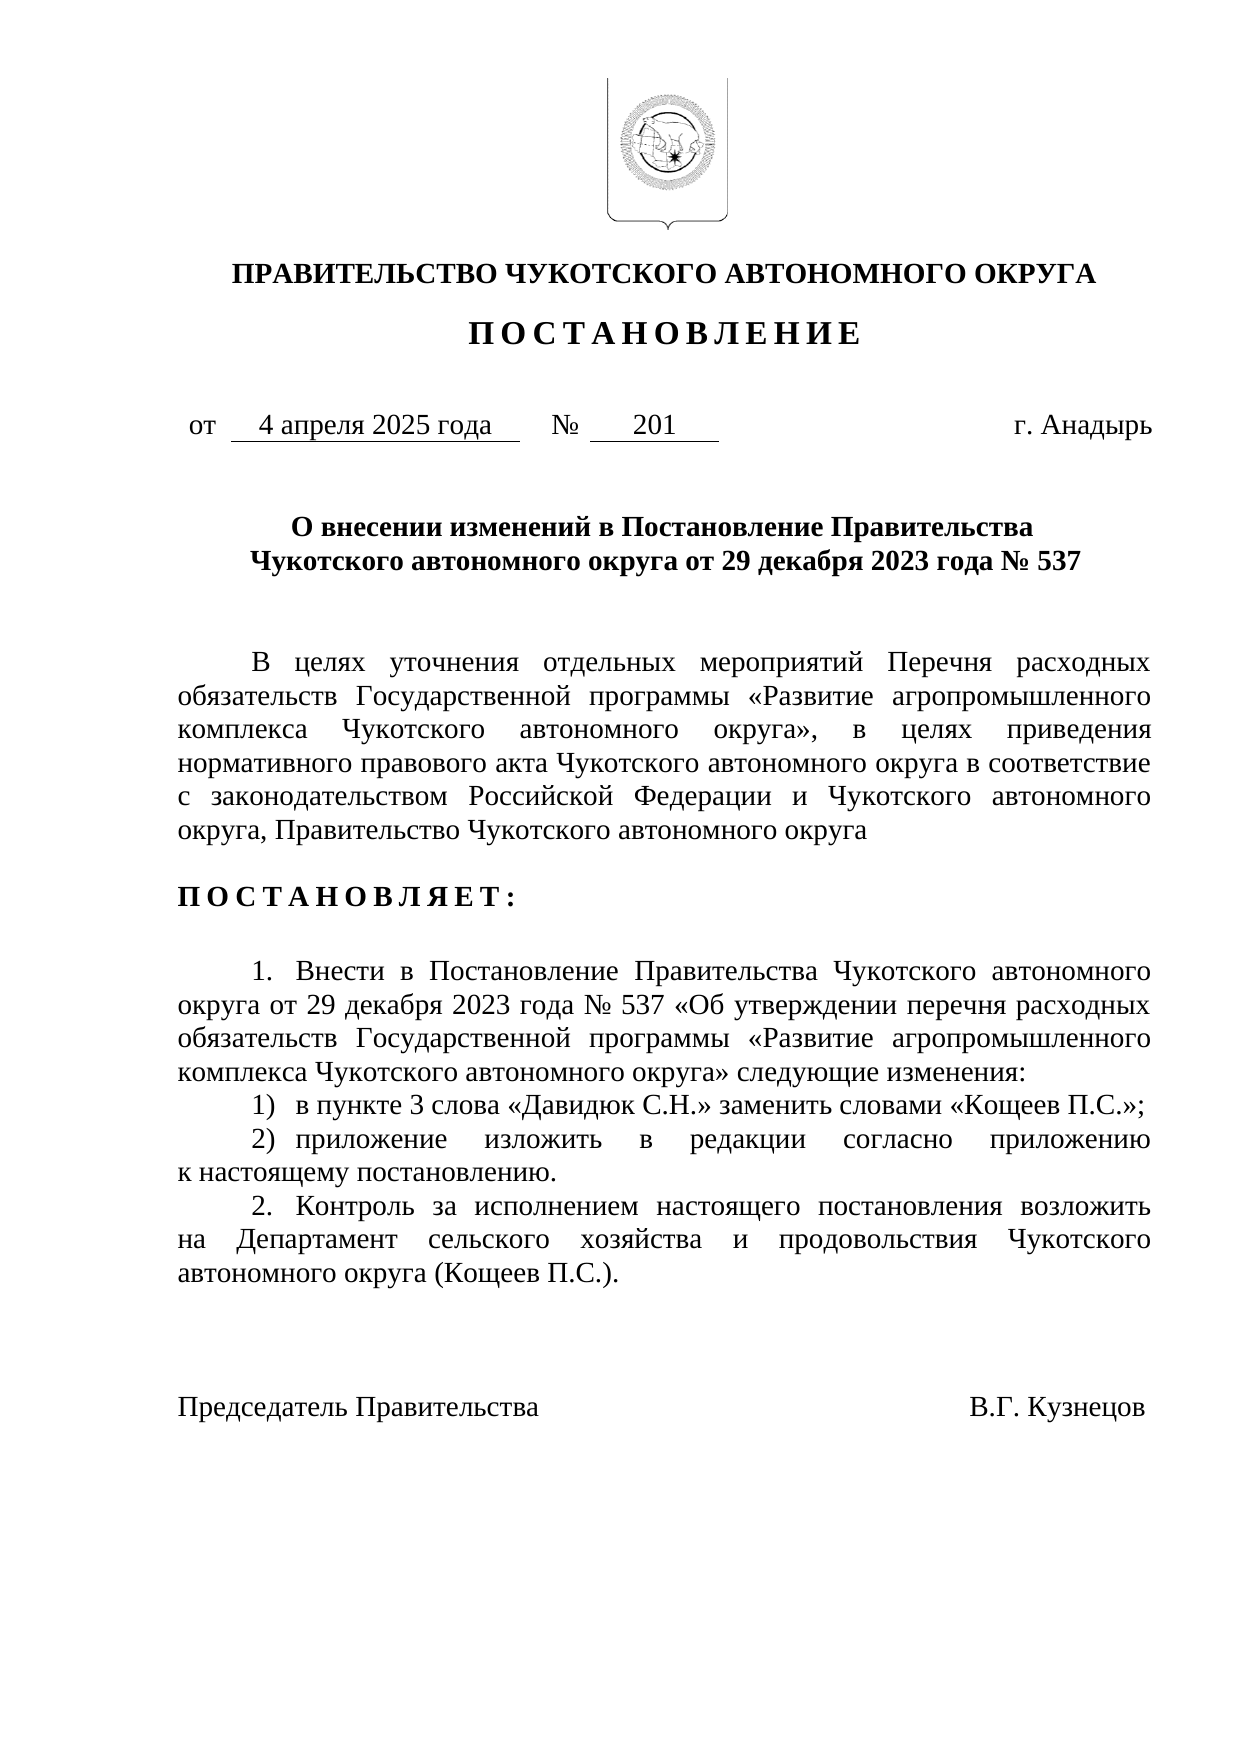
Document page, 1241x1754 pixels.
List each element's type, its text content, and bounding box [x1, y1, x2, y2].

subtitle 2) приложение изложить в редакции согласно приложению к настоящему постановлению. [177, 1121, 1152, 1188]
text ПОСТАНОВЛЯЕТ: [177, 879, 1152, 920]
table_header от [177, 408, 231, 441]
text ПРАВИТЕЛЬСТВО ЧУКОТСКОГО АВТОНОМНОГО ОКРУГА [177, 256, 1152, 290]
table_header 201 [590, 408, 719, 441]
subtitle 1. Внести в Постановление Правительства Чукотского автономного округа от 29 декабря 2023 года № 537 «Об утверждении перечня расходных обязательств Государственной программы «Развитие агропромышленного комплекса Чукотского автономного округа» следующие изменения: [177, 953, 1152, 1087]
table_header О внесении изменений в Постановление Правительства Чукотского автономного округа от 29 декабря 2023 года № 537 [177, 509, 1154, 577]
picture [607, 78, 728, 230]
subtitle 1) в пункте 3 слова «Давидюк С.Н.» заменить словами «Кощеев П.С.»; [177, 1087, 1152, 1121]
text Председатель Правительства В.Г. Кузнецов [177, 1389, 1152, 1423]
table_header 4 апреля 2025 года [231, 408, 519, 441]
subtitle 2. Контроль за исполнением настоящего постановления возложить на Департамент сельского хозяйства и продовольствия Чукотского автономного округа (Кощеев П.С.). [177, 1188, 1152, 1289]
text ПОСТАНОВЛЕНИЕ [177, 314, 1152, 359]
table_header г. Анадырь [719, 408, 1153, 441]
text В целях уточнения отдельных мероприятий Перечня расходных обязательств Государственной программы «Развитие агропромышленного комплекса Чукотского автономного округа», в целях приведения нормативного правового акта Чукотского автономного округа в соответствие с законодательством Российской Федерации и Чукотского автономного округа, Правительство Чукотского автономного округа [177, 644, 1152, 846]
table_header № [520, 408, 590, 441]
